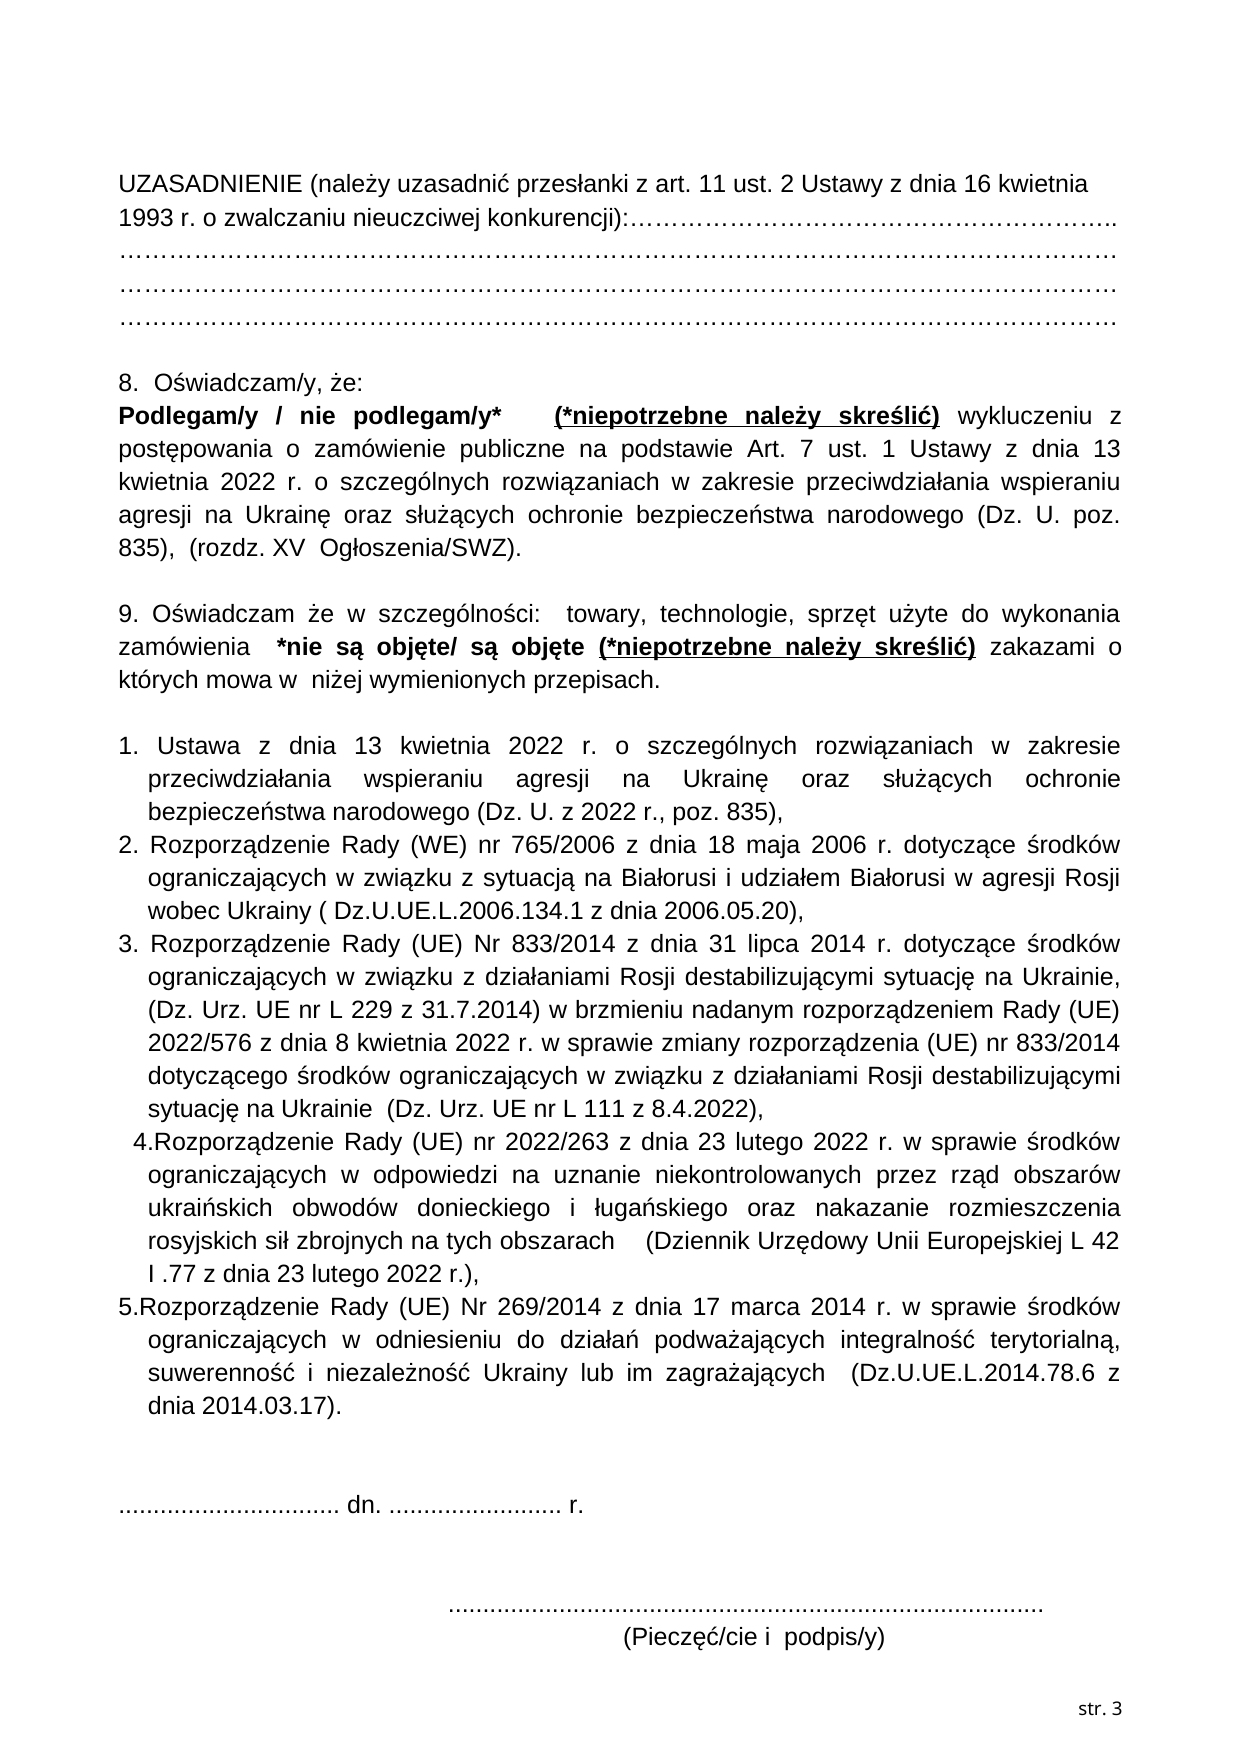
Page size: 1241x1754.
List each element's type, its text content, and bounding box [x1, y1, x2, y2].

text ................................ dn. ......................... r. [118, 1490, 1122, 1519]
text 3. Rozporządzenie Rady (UE) Nr 833/2014 z dnia 31 lipca 2014 r. dotyczące środków ograniczających w związku z działaniami Rosji destabilizującymi sytuację na Ukrainie, (Dz. Urz. UE nr L 229 z 31.7.2014) w brzmieniu nadanym rozporządzeniem Rady (UE) 2022/576 z dnia 8 kwietnia 2022 r. w sprawie zmiany rozporządzenia (UE) nr 833/2014 dotyczącego środków ograniczających w związku z działaniami Rosji destabilizującymi sytuację na Ukrainie (Dz. Urz. UE nr L 111 z 8.4.2022), [118, 929, 1122, 1123]
text 5.Rozporządzenie Rady (UE) Nr 269/2014 z dnia 17 marca 2014 r. w sprawie środków ograniczających w odniesieniu do działań podważających integralność terytorialną, suwerenność i niezależność Ukrainy lub im zagrażających (Dz.U.UE.L.2014.78.6 z dnia 2014.03.17). [118, 1292, 1122, 1420]
text ...................................................................................... [369, 1589, 1122, 1618]
text 2. Rozporządzenie Rady (WE) nr 765/2006 z dnia 18 maja 2006 r. dotyczące środków ograniczających w związku z sytuacją na Białorusi i udziałem Białorusi w agresji Rosji wobec Ukrainy ( Dz.U.UE.L.2006.134.1 z dnia 2006.05.20), [118, 830, 1122, 925]
text (Pieczęć/cie i podpis/y) [148, 1622, 1122, 1651]
text ……………………………………………………………………………………………………………………………………………………………………………………………………………………………………………………………………………………………………………………………… [118, 236, 1122, 330]
text 4.Rozporządzenie Rady (UE) nr 2022/263 z dnia 23 lutego 2022 r. w sprawie środków ograniczających w odpowiedzi na uznanie niekontrolowanych przez rząd obszarów ukraińskich obwodów donieckiego i ługańskiego oraz nakazanie rozmieszczenia rosyjskich sił zbrojnych na tych obszarach (Dziennik Urzędowy Unii Europejskiej L 42 I .77 z dnia 23 lutego 2022 r.), [133, 1127, 1122, 1288]
text Podlegam/y / nie podlegam/y* (*niepotrzebne należy skreślić) wykluczeniu z postępowania o zamówienie publiczne na podstawie Art. 7 ust. 1 Ustawy z dnia 13 kwietnia 2022 r. o szczególnych rozwiązaniach w zakresie przeciwdziałania wspieraniu agresji na Ukrainę oraz służących ochronie bezpieczeństwa narodowego (Dz. U. poz. 835), (rozdz. XV Ogłoszenia/SWZ). [118, 401, 1122, 561]
list Oświadczam/y, że: [118, 368, 1122, 396]
text 9. Oświadczam że w szczególności: towary, technologie, sprzęt użyte do wykonania zamówienia *nie są objęte/ są objęte (*niepotrzebne należy skreślić) zakazami o których mowa w niżej wymienionych przepisach. [118, 599, 1122, 693]
text 1. Ustawa z dnia 13 kwietnia 2022 r. o szczególnych rozwiązaniach w zakresie przeciwdziałania wspieraniu agresji na Ukrainę oraz służących ochronie bezpieczeństwa narodowego (Dz. U. z 2022 r., poz. 835), [118, 731, 1122, 826]
text UZASADNIENIE (należy uzasadnić przesłanki z art. 11 ust. 2 Ustawy z dnia 16 kwietnia 1993 r. o zwalczaniu nieuczciwej konkurencji):………………………………………………….. [118, 169, 1122, 231]
